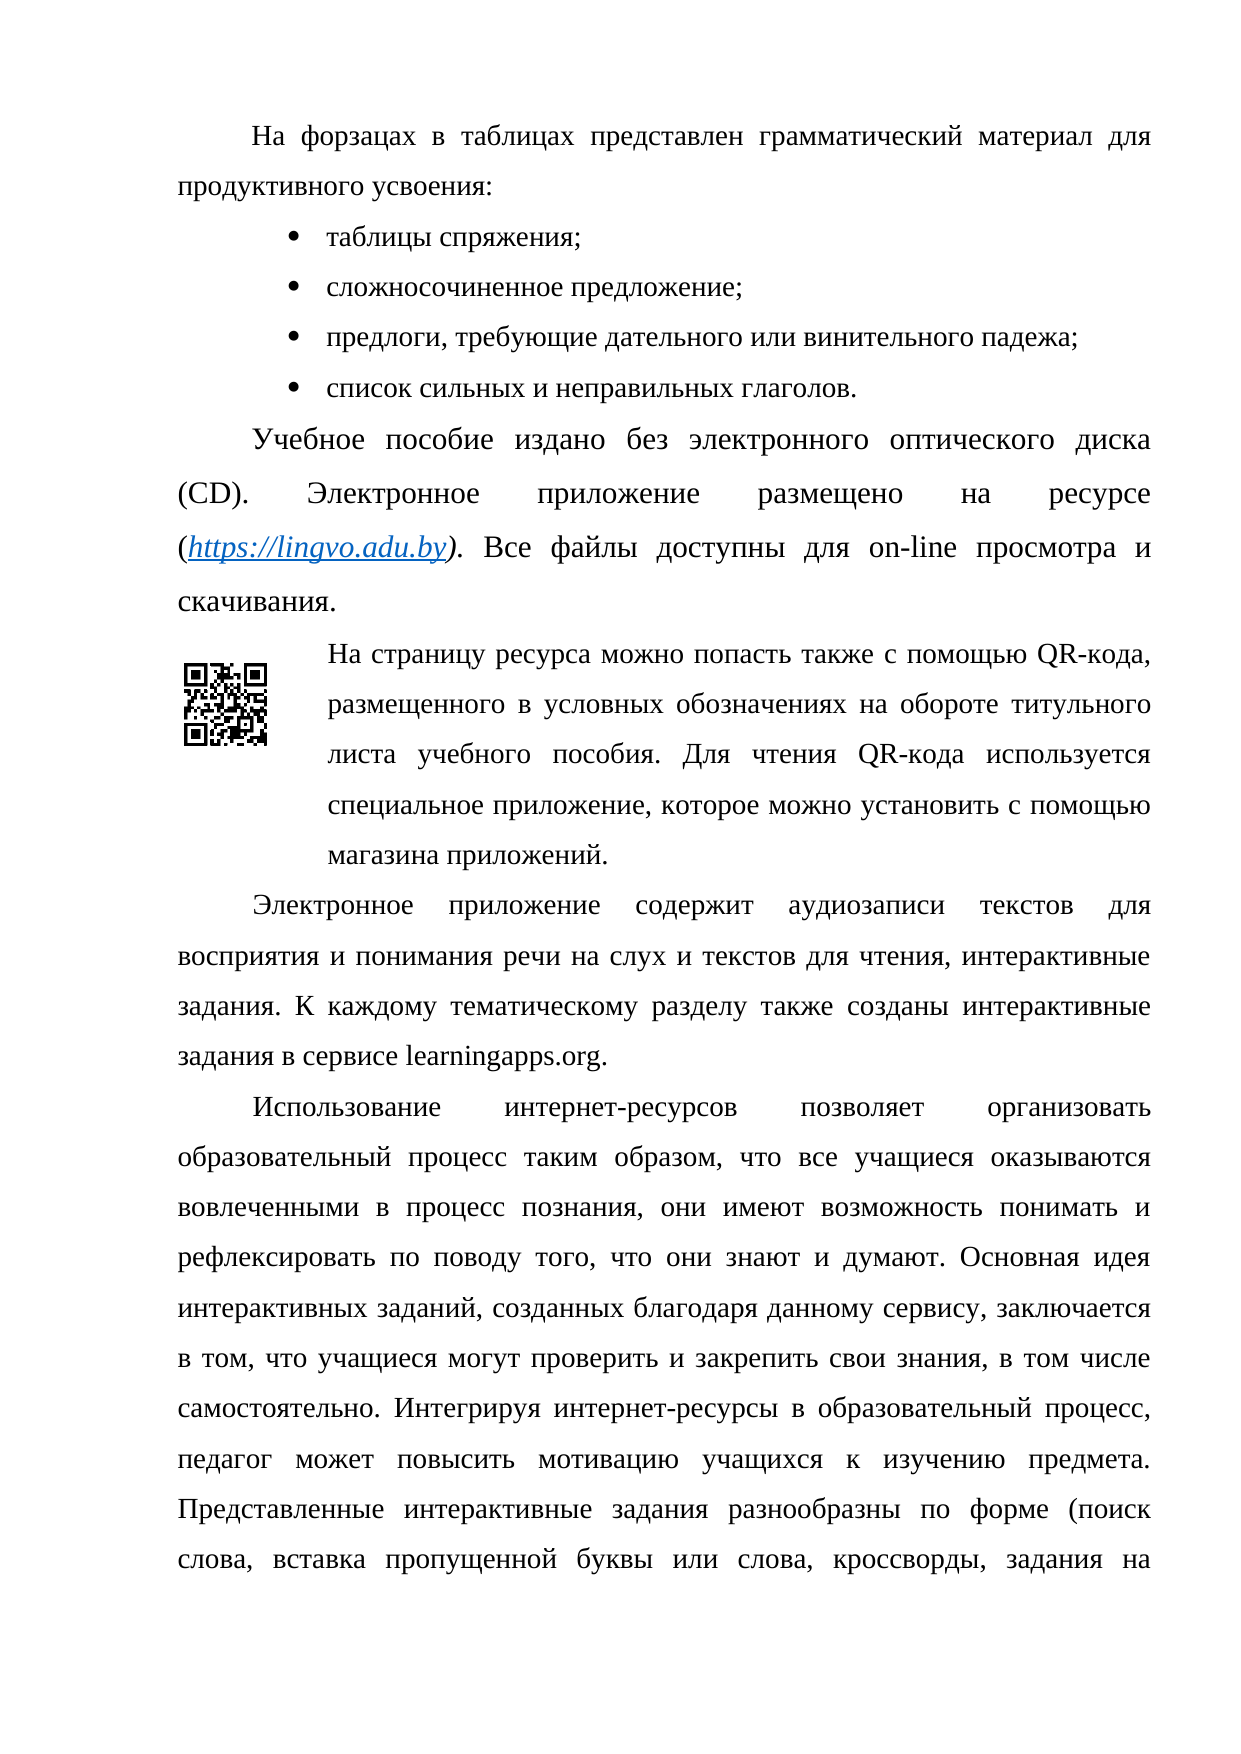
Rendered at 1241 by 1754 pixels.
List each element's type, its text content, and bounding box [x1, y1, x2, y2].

text На форзацах в таблицах представлен грамматический материал для продуктивного усвоения: [177, 118, 1152, 202]
list сложносочиненное предложение; [288, 269, 1152, 303]
text Учебное пособие издано без электронного оптического диска (СD). Электронное приложение размещено на ресурсе (https://lingvo.adu.by). Все файлы доступны для on-line просмотра и скачивания. [177, 420, 1152, 618]
text На страницу ресурса можно попасть также с помощью QR-кода, размещенного в условных обозначениях на обороте титульного листа учебного пособия. Для чтения QR-кода используется специальное приложение, которое можно установить с помощью магазина приложений. [327, 636, 1152, 871]
list таблицы спряжения; [288, 219, 1152, 252]
text Электронное приложение содержит аудиозаписи текстов для восприятия и понимания речи на слух и текстов для чтения, интерактивные задания. К каждому тематическому разделу также созданы интерактивные задания в сервисе learningapps.org. [177, 887, 1152, 1072]
list предлоги, требующие дательного или винительного падежа; [288, 319, 1152, 353]
list список сильных и неправильных глаголов. [288, 370, 1152, 404]
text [177, 1089, 1152, 1575]
picture [177, 656, 271, 751]
